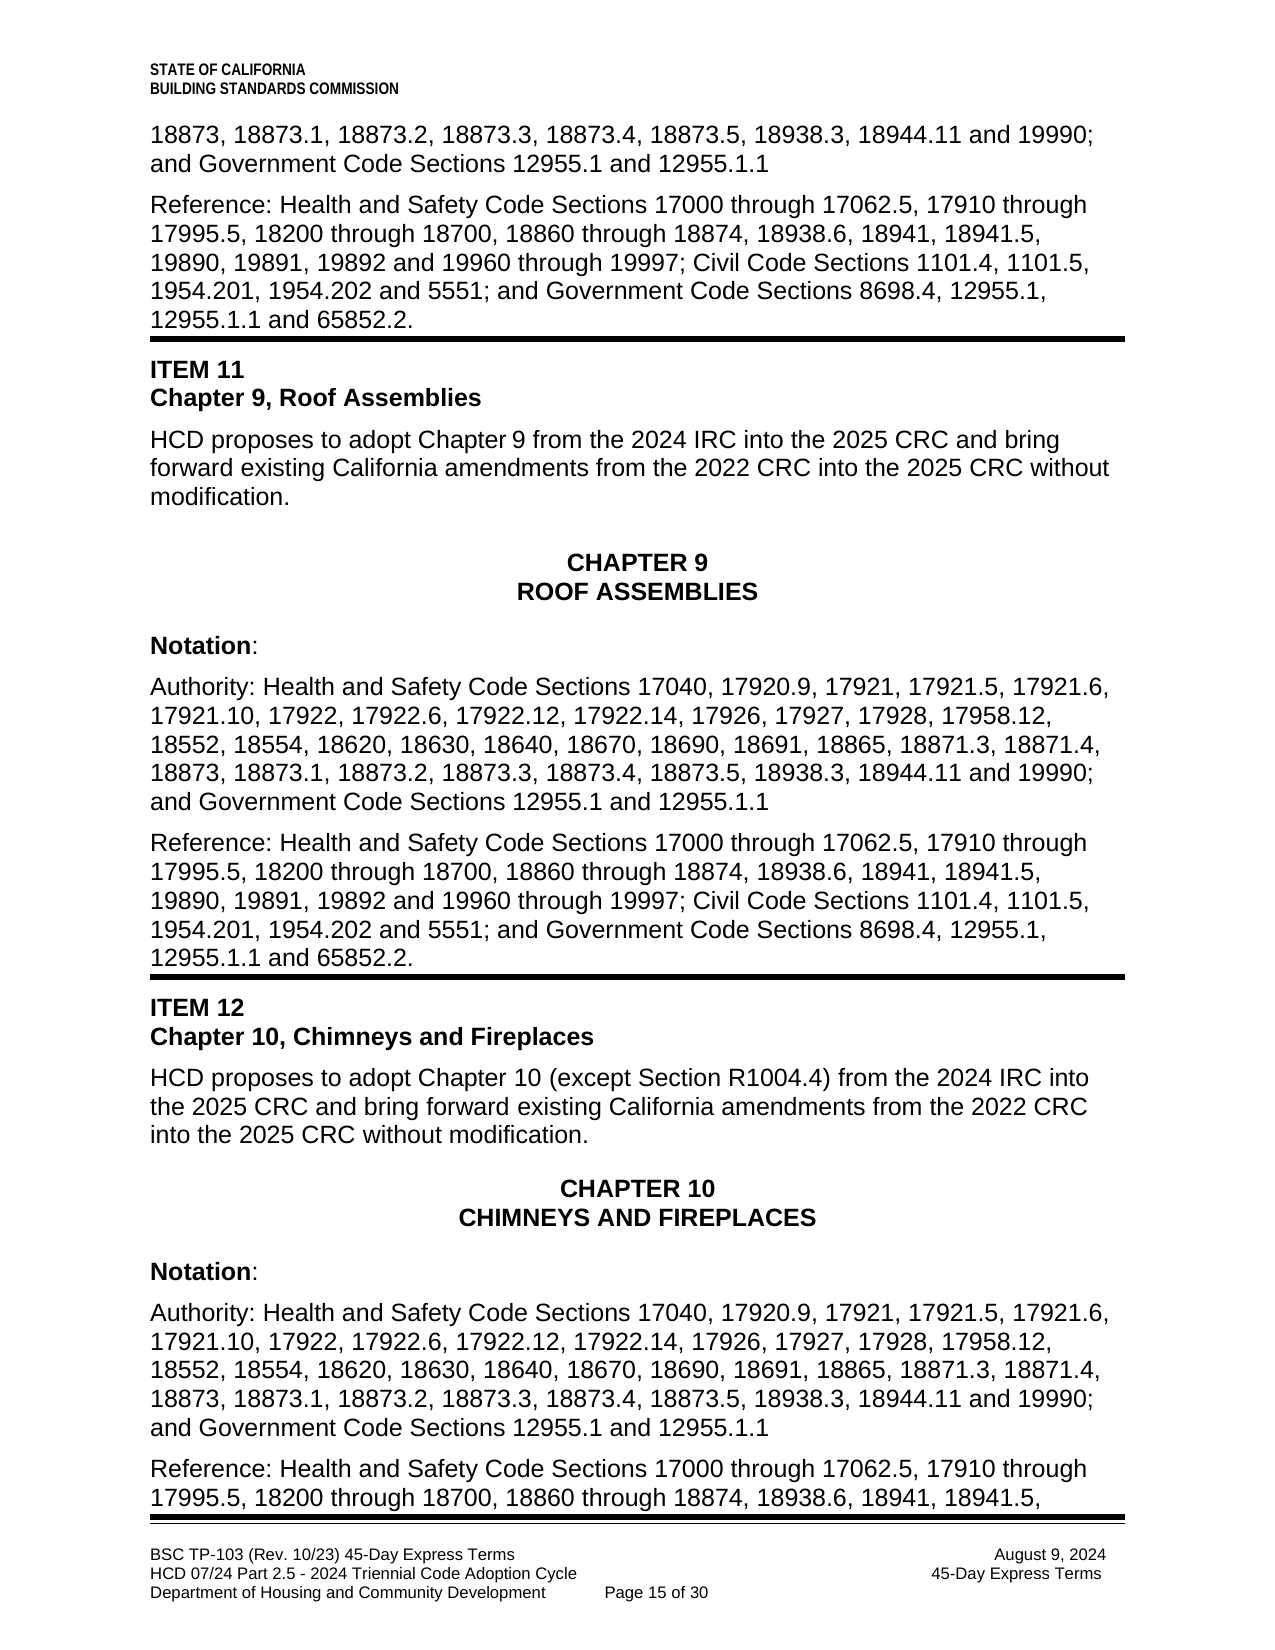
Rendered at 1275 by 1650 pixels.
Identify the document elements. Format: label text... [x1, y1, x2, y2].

text HCD proposes to adopt Chapter 9 from the 2024 IRC into the 2025 CRC and bring forward existing California amendments from the 2022 CRC into the 2025 CRC without modification. [150, 424, 1125, 511]
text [150, 1454, 1125, 1514]
text CHAPTER 10 CHIMNEYS AND FIREPLACES [150, 1174, 1125, 1232]
text CHAPTER 9 ROOF ASSEMBLIES [150, 548, 1125, 606]
subtitle ITEM 12 Chapter 10, Chimneys and Fireplaces [150, 993, 1125, 1050]
text Notation: [150, 631, 1125, 659]
text Notation: [150, 1257, 1125, 1285]
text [150, 120, 1125, 177]
subtitle ITEM 11 Chapter 9, Roof Assemblies [150, 354, 1125, 412]
text HCD proposes to adopt Chapter 10 (except Section R1004.4) from the 2024 IRC into the 2025 CRC and bring forward existing California amendments from the 2022 CRC into the 2025 CRC without modification. [150, 1063, 1125, 1149]
